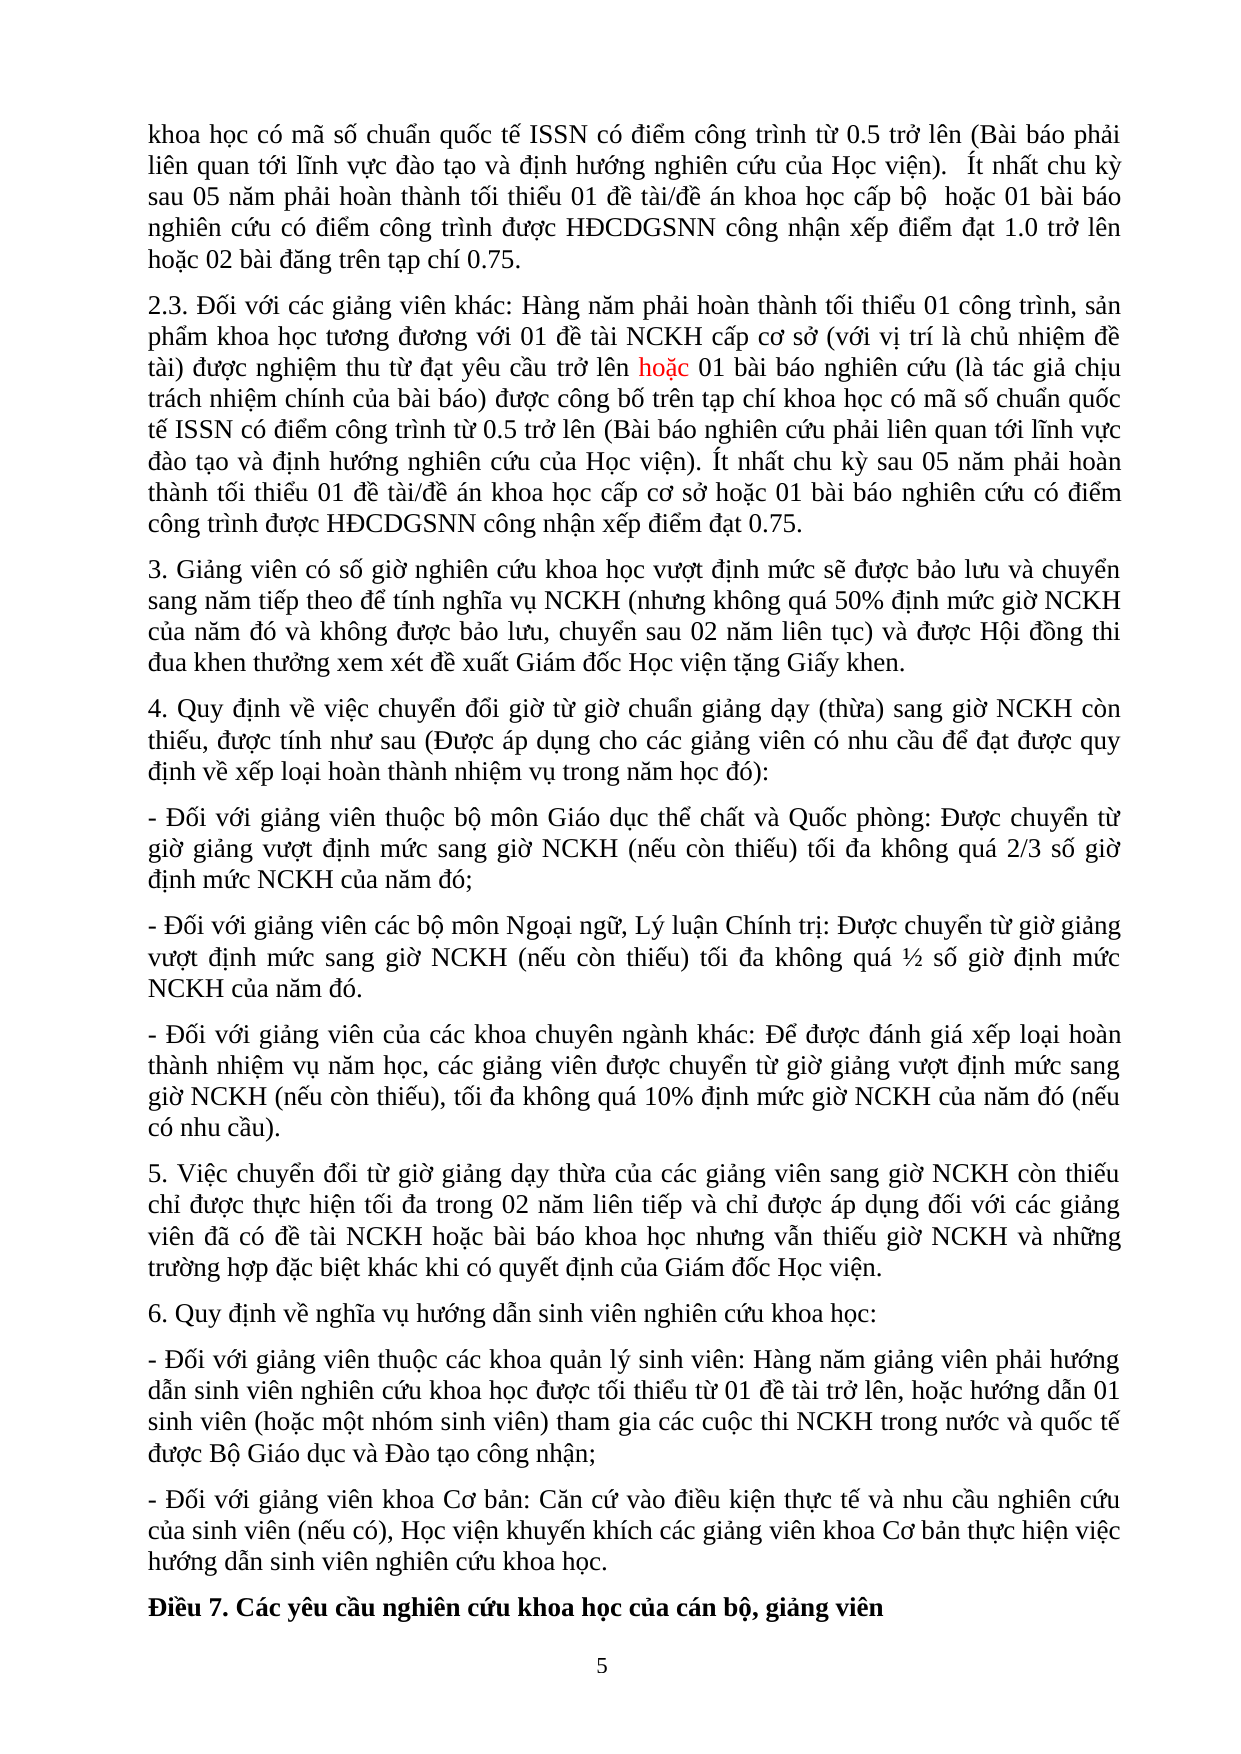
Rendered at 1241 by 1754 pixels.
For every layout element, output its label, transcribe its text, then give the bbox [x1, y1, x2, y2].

text - Đối với giảng viên thuộc các khoa quản lý sinh viên: Hàng năm giảng viên phải hướng dẫn sinh viên nghiên cứu khoa học được tối thiểu từ 01 đề tài trở lên, hoặc hướng dẫn 01 sinh viên (hoặc một nhóm sinh viên) tham gia các cuộc thi NCKH trong nước và quốc tế được Bộ Giáo dục và Đào tạo công nhận; [148, 1343, 1122, 1468]
text Điều 7. Các yêu cầu nghiên cứu khoa học của cán bộ, giảng viên [148, 1591, 1122, 1622]
text - Đối với giảng viên khoa Cơ bản: Căn cứ vào điều kiện thực tế và nhu cầu nghiên cứu của sinh viên (nếu có), Học viện khuyến khích các giảng viên khoa Cơ bản thực hiện việc hướng dẫn sinh viên nghiên cứu khoa học. [148, 1483, 1122, 1576]
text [148, 118, 1122, 274]
text - Đối với giảng viên các bộ môn Ngoại ngữ, Lý luận Chính trị: Được chuyển từ giờ giảng vượt định mức sang giờ NCKH (nếu còn thiếu) tối đa không quá ½ số giờ định mức NCKH của năm đó. [148, 909, 1122, 1003]
text 6. Quy định về nghĩa vụ hướng dẫn sinh viên nghiên cứu khoa học: [148, 1297, 1122, 1328]
text 4. Quy định về việc chuyển đổi giờ từ giờ chuẩn giảng dạy (thừa) sang giờ NCKH còn thiếu, được tính như sau (Được áp dụng cho các giảng viên có nhu cầu để đạt được quy định về xếp loại hoàn thành nhiệm vụ trong năm học đó): [148, 693, 1122, 786]
text 2.3. Đối với các giảng viên khác: Hàng năm phải hoàn thành tối thiểu 01 công trình, sản phẩm khoa học tương đương với 01 đề tài NCKH cấp cơ sở (với vị trí là chủ nhiệm đề tài) được nghiệm thu từ đạt yêu cầu trở lên hoặc 01 bài báo nghiên cứu (là tác giả chịu trách nhiệm chính của bài báo) được công bố trên tạp chí khoa học có mã số chuẩn quốc tế ISSN có điểm công trình từ 0.5 trở lên (Bài báo nghiên cứu phải liên quan tới lĩnh vực đào tạo và định hướng nghiên cứu của Học viện). Ít nhất chu kỳ sau 05 năm phải hoàn thành tối thiểu 01 đề tài/đề án khoa học cấp cơ sở hoặc 01 bài báo nghiên cứu có điểm công trình được HĐCDGSNN công nhận xếp điểm đạt 0.75. [148, 289, 1122, 538]
text 3. Giảng viên có số giờ nghiên cứu khoa học vượt định mức sẽ được bảo lưu và chuyển sang năm tiếp theo để tính nghĩa vụ NCKH (nhưng không quá 50% định mức giờ NCKH của năm đó và không được bảo lưu, chuyển sau 02 năm liên tục) và được Hội đồng thi đua khen thưởng xem xét đề xuất Giám đốc Học viện tặng Giấy khen. [148, 553, 1122, 678]
text 5. Việc chuyển đổi từ giờ giảng dạy thừa của các giảng viên sang giờ NCKH còn thiếu chỉ được thực hiện tối đa trong 02 năm liên tiếp và chỉ được áp dụng đối với các giảng viên đã có đề tài NCKH hoặc bài báo khoa học nhưng vẫn thiếu giờ NCKH và những trường hợp đặc biệt khác khi có quyết định của Giám đốc Học viện. [148, 1157, 1122, 1282]
text - Đối với giảng viên thuộc bộ môn Giáo dục thể chất và Quốc phòng: Được chuyển từ giờ giảng vượt định mức sang giờ NCKH (nếu còn thiếu) tối đa không quá 2/3 số giờ định mức NCKH của năm đó; [148, 801, 1122, 894]
text - Đối với giảng viên của các khoa chuyên ngành khác: Để được đánh giá xếp loại hoàn thành nhiệm vụ năm học, các giảng viên được chuyển từ giờ giảng vượt định mức sang giờ NCKH (nếu còn thiếu), tối đa không quá 10% định mức giờ NCKH của năm đó (nếu có nhu cầu). [148, 1018, 1122, 1142]
